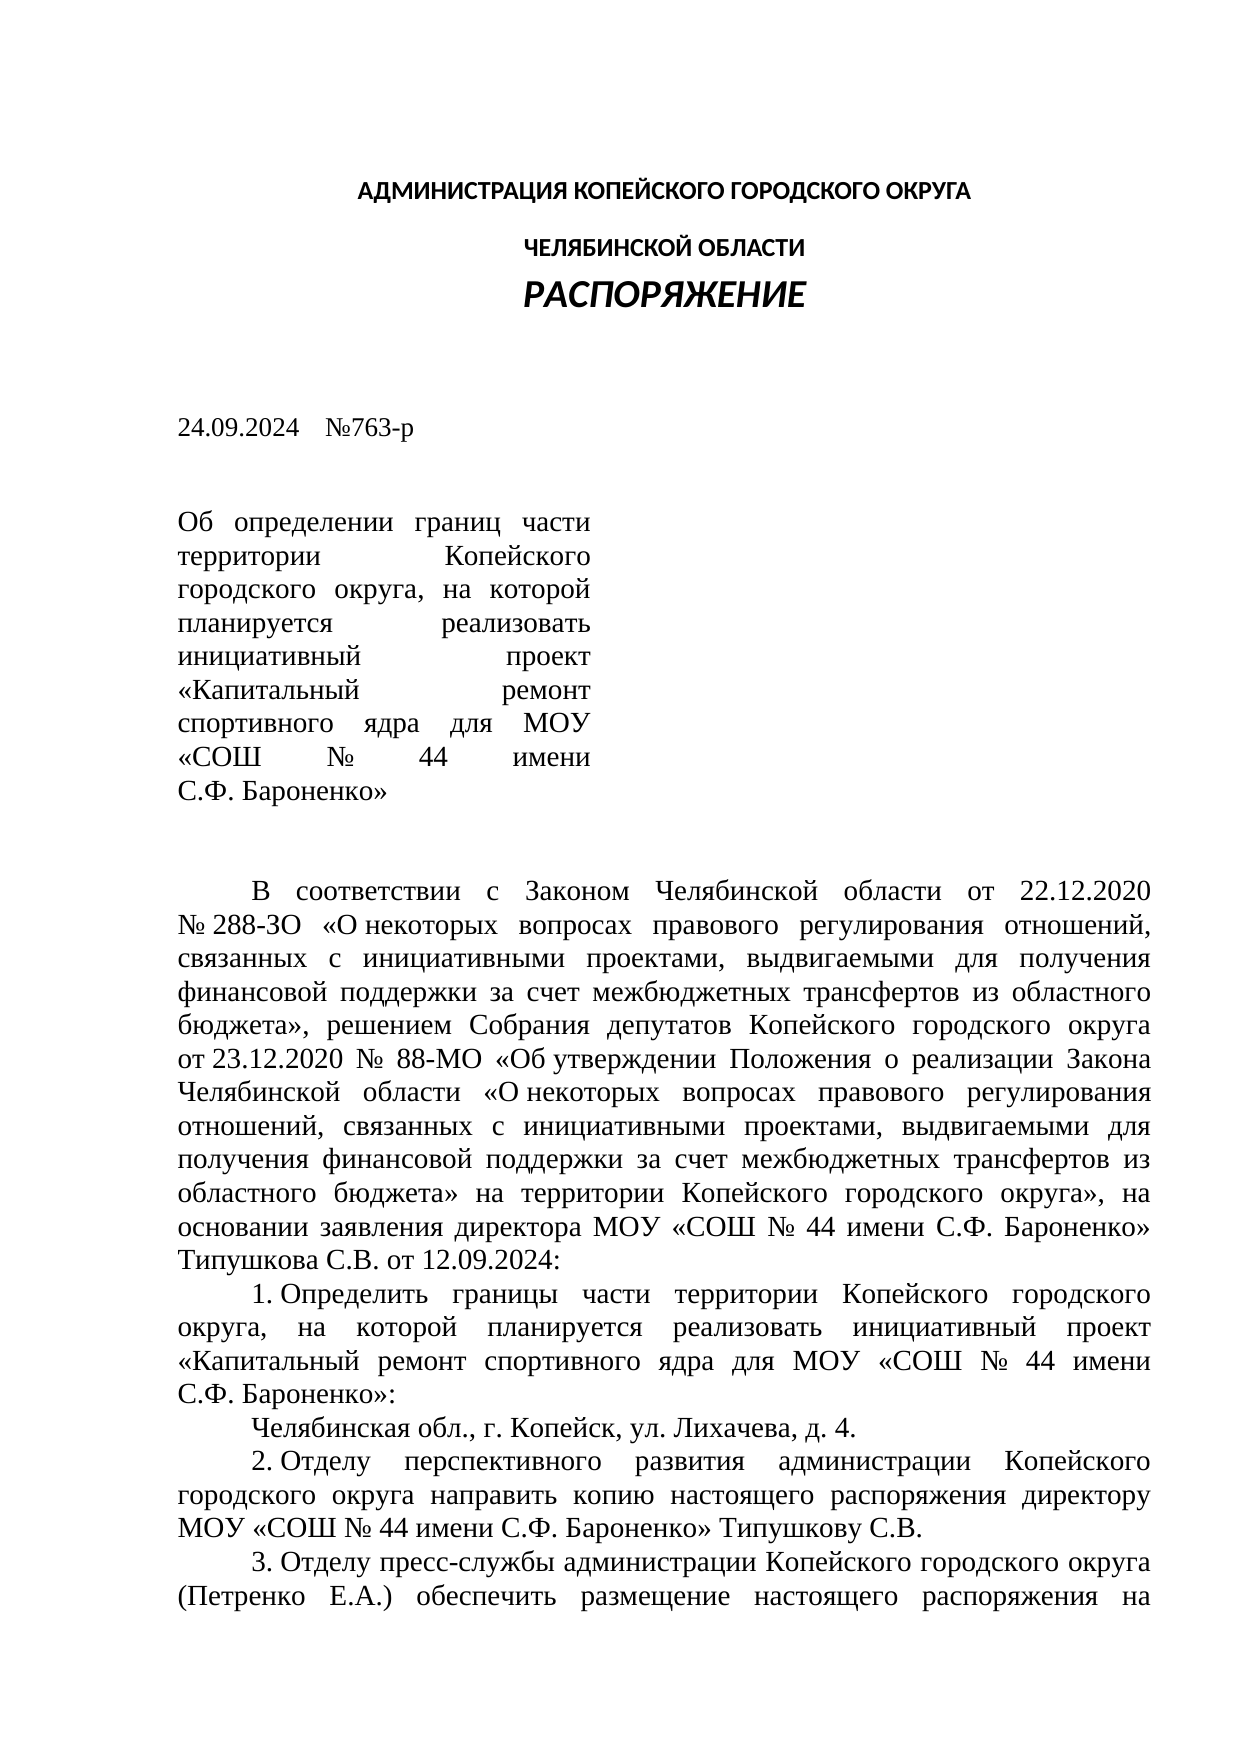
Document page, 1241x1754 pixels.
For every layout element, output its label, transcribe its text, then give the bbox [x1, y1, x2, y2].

text ЧЕЛЯБИНСКОЙ ОБЛАСТИ [177, 231, 1152, 263]
text Челябинская обл., г. Копейск, ул. Лихачева, д. 4. [177, 1410, 1152, 1443]
text В соответствии с Законом Челябинской области от 22.12.2020 № 288-ЗО «О некоторых вопросах правового регулирования отношений, связанных с инициативными проектами, выдвигаемыми для получения финансовой поддержки за счет межбюджетных трансфертов из областного бюджета», решением Собрания депутатов Копейского городского округа от 23.12.2020 № 88-МО «Об утверждении Положения о реализации Закона Челябинской области «О некоторых вопросах правового регулирования отношений, связанных с инициативными проектами, выдвигаемыми для получения финансовой поддержки за счет межбюджетных трансфертов из областного бюджета» на территории Копейского городского округа», на основании заявления директора МОУ «СОШ № 44 имени С.Ф. Бароненко» Типушкова С.В. от 12.09.2024: [177, 873, 1152, 1075]
text В соответствии с Законом Челябинской области от 22.12.2020 № 288-ЗО «О некоторых вопросах правового регулирования отношений, связанных с инициативными проектами, выдвигаемыми для получения финансовой поддержки за счет межбюджетных трансфертов из областного бюджета», решением Собрания депутатов Копейского городского округа от 23.12.2020 № 88-МО «Об утверждении Положения о реализации Закона Челябинской области «О некоторых вопросах правового регулирования отношений, связанных с инициативными проектами, выдвигаемыми для получения финансовой поддержки за счет межбюджетных трансфертов из областного бюджета» на территории Копейского городского округа», на основании заявления директора МОУ «СОШ № 44 имени С.Ф. Бароненко» Типушкова С.В. от 12.09.2024: [177, 1175, 1152, 1276]
text РАСПОРЯЖЕНИЕ [177, 269, 1152, 317]
text Об определении границ части территории Копейского городского округа, на которой планируется реализовать инициативный проект «Капитальный ремонт спортивного ядра для МОУ «СОШ № 44 имени С.Ф. Бароненко» [177, 504, 591, 806]
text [177, 1544, 1152, 1611]
text АДМИНИСТРАЦИЯ КОПЕЙСКОГО ГОРОДСКОГО ОКРУГА [177, 174, 1152, 206]
text 24.09.2024 №763-р [177, 411, 1152, 442]
text 1. Определить границы части территории Копейского городского округа, на которой планируется реализовать инициативный проект «Капитальный ремонт спортивного ядра для МОУ «СОШ № 44 имени С.Ф. Бароненко»: [177, 1276, 1152, 1410]
text 2. Отделу перспективного развития администрации Копейского городского округа направить копию настоящего распоряжения директору МОУ «СОШ № 44 имени С.Ф. Бароненко» Типушкову С.В. [177, 1443, 1152, 1544]
